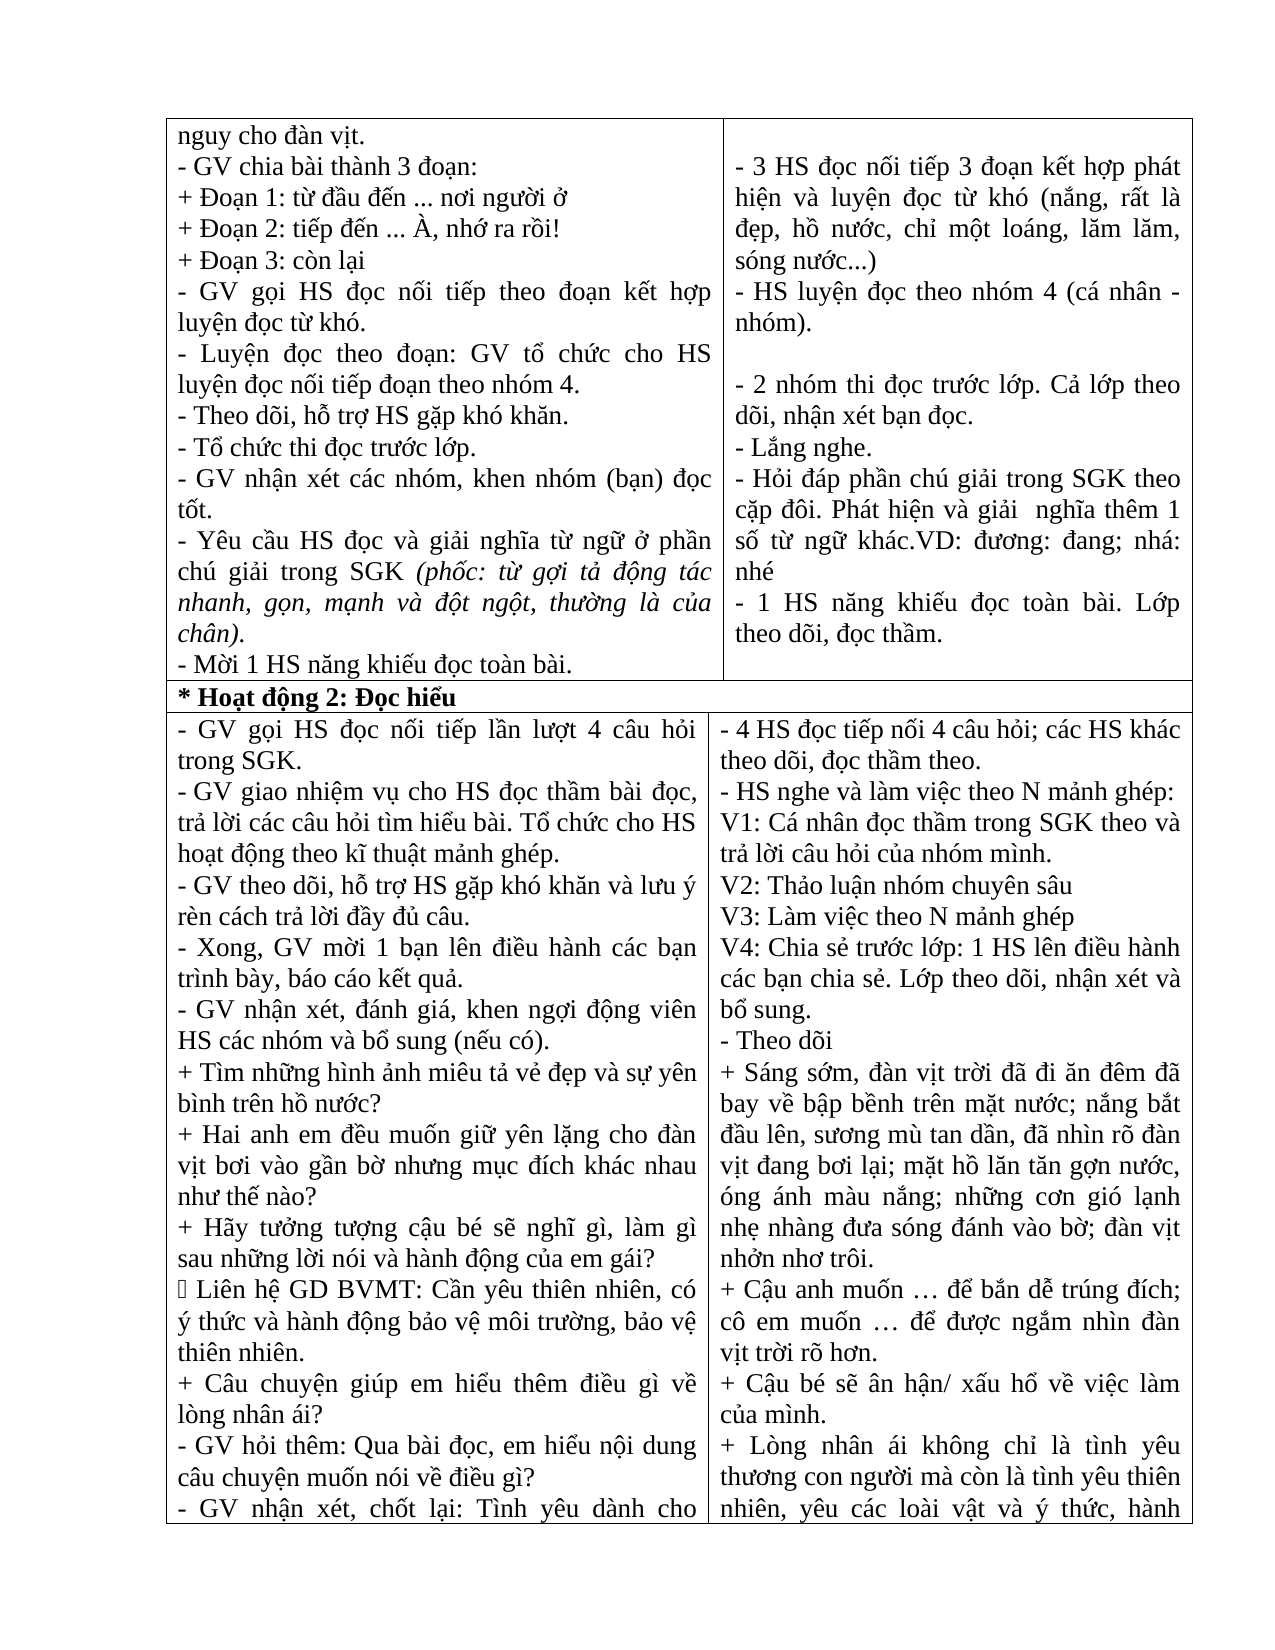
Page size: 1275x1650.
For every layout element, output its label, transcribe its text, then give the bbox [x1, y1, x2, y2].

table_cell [167, 119, 723, 680]
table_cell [709, 713, 1192, 1523]
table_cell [167, 713, 708, 1523]
table_cell * Hoạt động 2: Đọc hiểu [167, 681, 1192, 712]
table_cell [724, 119, 1192, 680]
